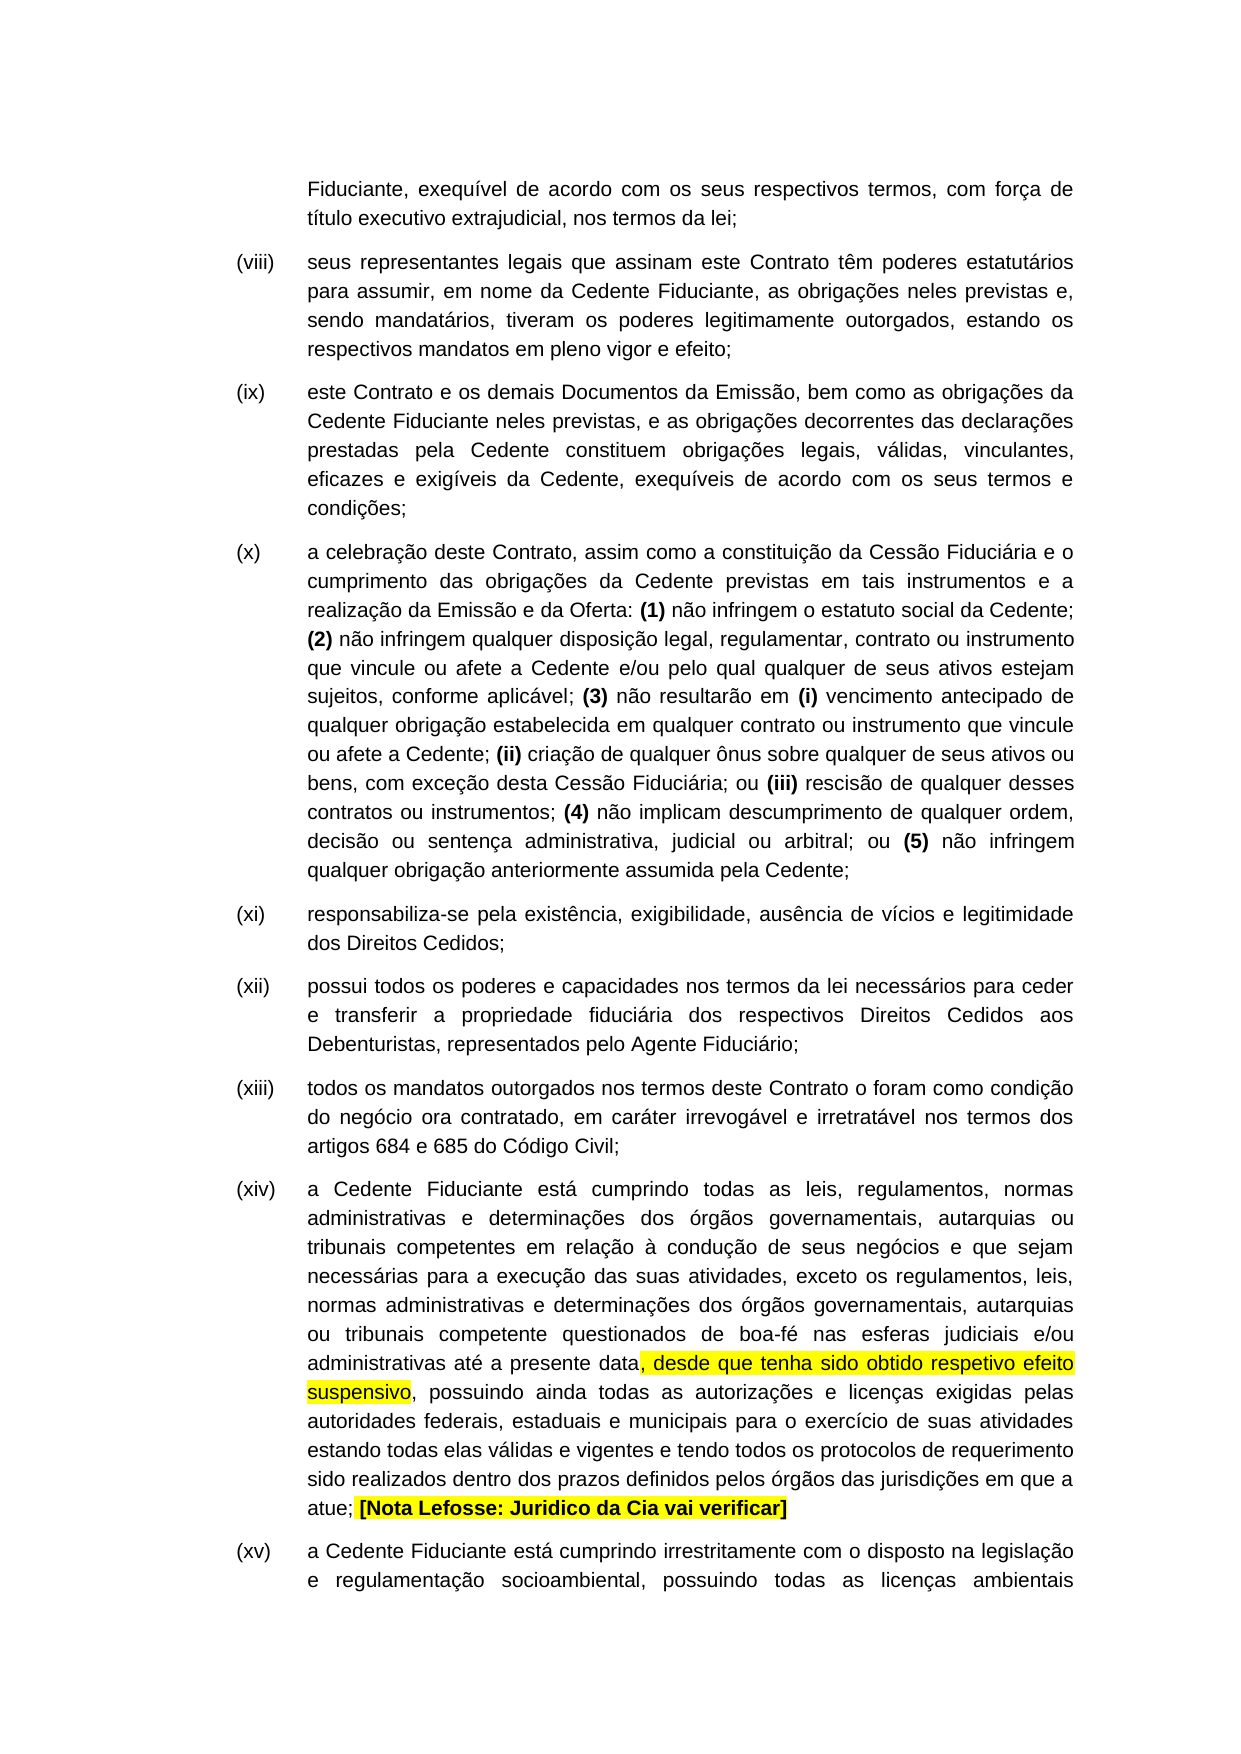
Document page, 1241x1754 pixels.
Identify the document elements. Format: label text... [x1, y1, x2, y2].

text seus representantes legais que assinam este Contrato têm poderes estatutários para assumir, em nome da Cedente Fiduciante, as obrigações neles previstas e, sendo mandatários, tiveram os poderes legitimamente outorgados, estando os respectivos mandatos em pleno vigor e efeito; [236, 250, 1075, 361]
text responsabiliza-se pela existência, exigibilidade, ausência de vícios e legitimidade dos Direitos Cedidos; [236, 902, 1075, 954]
text a Cedente Fiduciante está cumprindo todas as leis, regulamentos, normas administrativas e determinações dos órgãos governamentais, autarquias ou tribunais competentes em relação à condução de seus negócios e que sejam necessárias para a execução das suas atividades, exceto os regulamentos, leis, normas administrativas e determinações dos órgãos governamentais, autarquias ou tribunais competente questionados de boa-fé nas esferas judiciais e/ou administrativas até a presente data, desde que tenha sido obtido respetivo efeito suspensivo, possuindo ainda todas as autorizações e licenças exigidas pelas autoridades federais, estaduais e municipais para o exercício de suas atividades estando todas elas válidas e vigentes e tendo todos os protocolos de requerimento sido realizados dentro dos prazos definidos pelos órgãos das jurisdições em que a atue; [Nota Lefosse: Juridico da Cia vai verificar] [236, 1177, 1075, 1519]
text a celebração deste Contrato, assim como a constituição da Cessão Fiduciária e o cumprimento das obrigações da Cedente previstas em tais instrumentos e a realização da Emissão e da Oferta: (1) não infringem o estatuto social da Cedente; (2) não infringem qualquer disposição legal, regulamentar, contrato ou instrumento que vincule ou afete a Cedente e/ou pelo qual qualquer de seus ativos estejam sujeitos, conforme aplicável; (3) não resultarão em (i) vencimento antecipado de qualquer obrigação estabelecida em qualquer contrato ou instrumento que vincule ou afete a Cedente; (ii) criação de qualquer ônus sobre qualquer de seus ativos ou bens, com exceção desta Cessão Fiduciária; ou (iii) rescisão de qualquer desses contratos ou instrumentos; (4) não implicam descumprimento de qualquer ordem, decisão ou sentença administrativa, judicial ou arbitral; ou (5) não infringem qualquer obrigação anteriormente assumida pela Cedente; [236, 539, 1075, 882]
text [236, 177, 1075, 230]
text este Contrato e os demais Documentos da Emissão, bem como as obrigações da Cedente Fiduciante neles previstas, e as obrigações decorrentes das declarações prestadas pela Cedente constituem obrigações legais, válidas, vinculantes, eficazes e exigíveis da Cedente, exequíveis de acordo com os seus termos e condições; [236, 380, 1075, 520]
text todos os mandatos outorgados nos termos deste Contrato o foram como condição do negócio ora contratado, em caráter irrevogável e irretratável nos termos dos artigos 684 e 685 do Código Civil; [236, 1076, 1075, 1157]
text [236, 1539, 1075, 1592]
text possui todos os poderes e capacidades nos termos da lei necessários para ceder e transferir a propriedade fiduciária dos respectivos Direitos Cedidos aos Debenturistas, representados pelo Agente Fiduciário; [236, 974, 1075, 1056]
